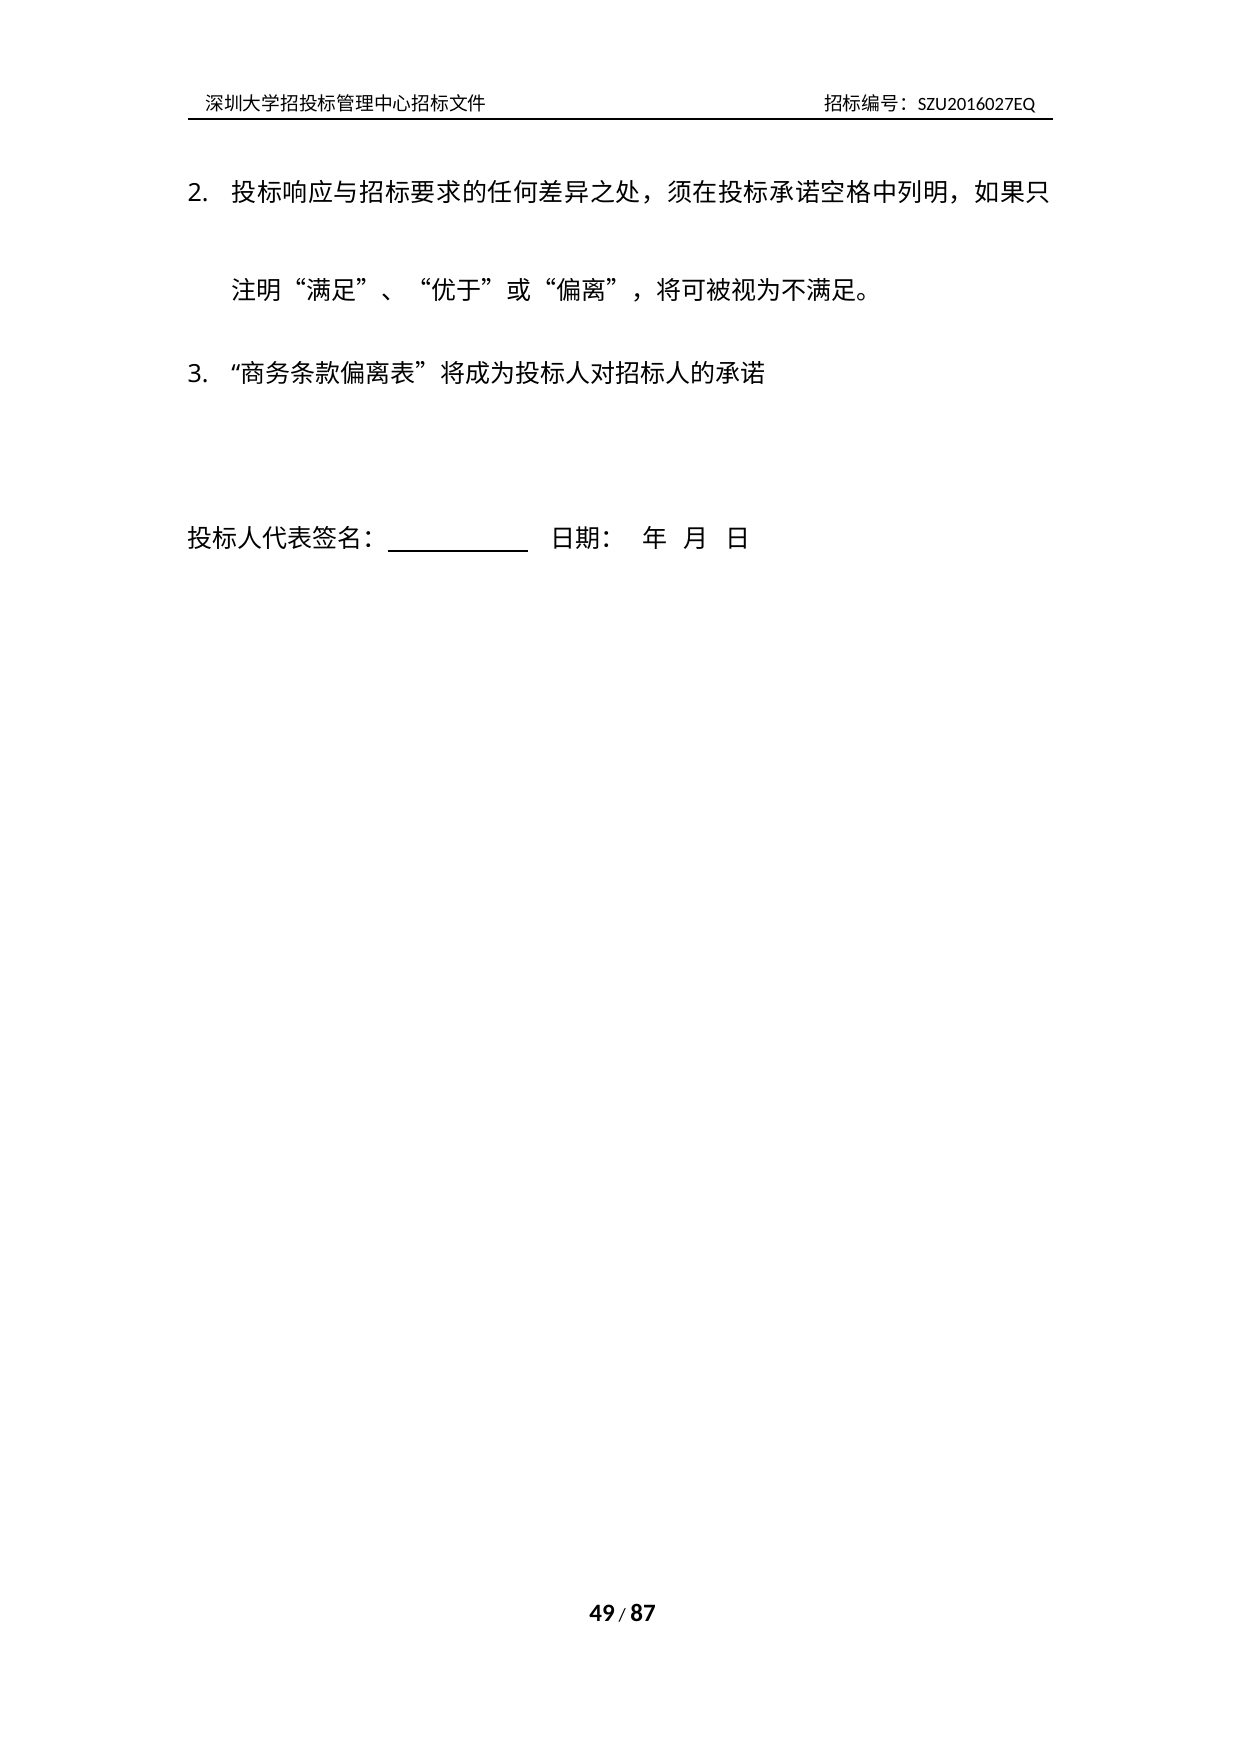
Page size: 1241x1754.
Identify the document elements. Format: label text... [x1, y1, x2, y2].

list “商务条款偏离表”将成为投标人对招标人的承诺 [187, 339, 1053, 404]
text 投标人代表签名： 日期： 年 月 日 [187, 504, 1053, 569]
list 投标响应与招标要求的任何差异之处，须在投标承诺空格中列明，如果只注明“满足”、“优于”或“偏离”，将可被视为不满足。 [187, 158, 1053, 321]
